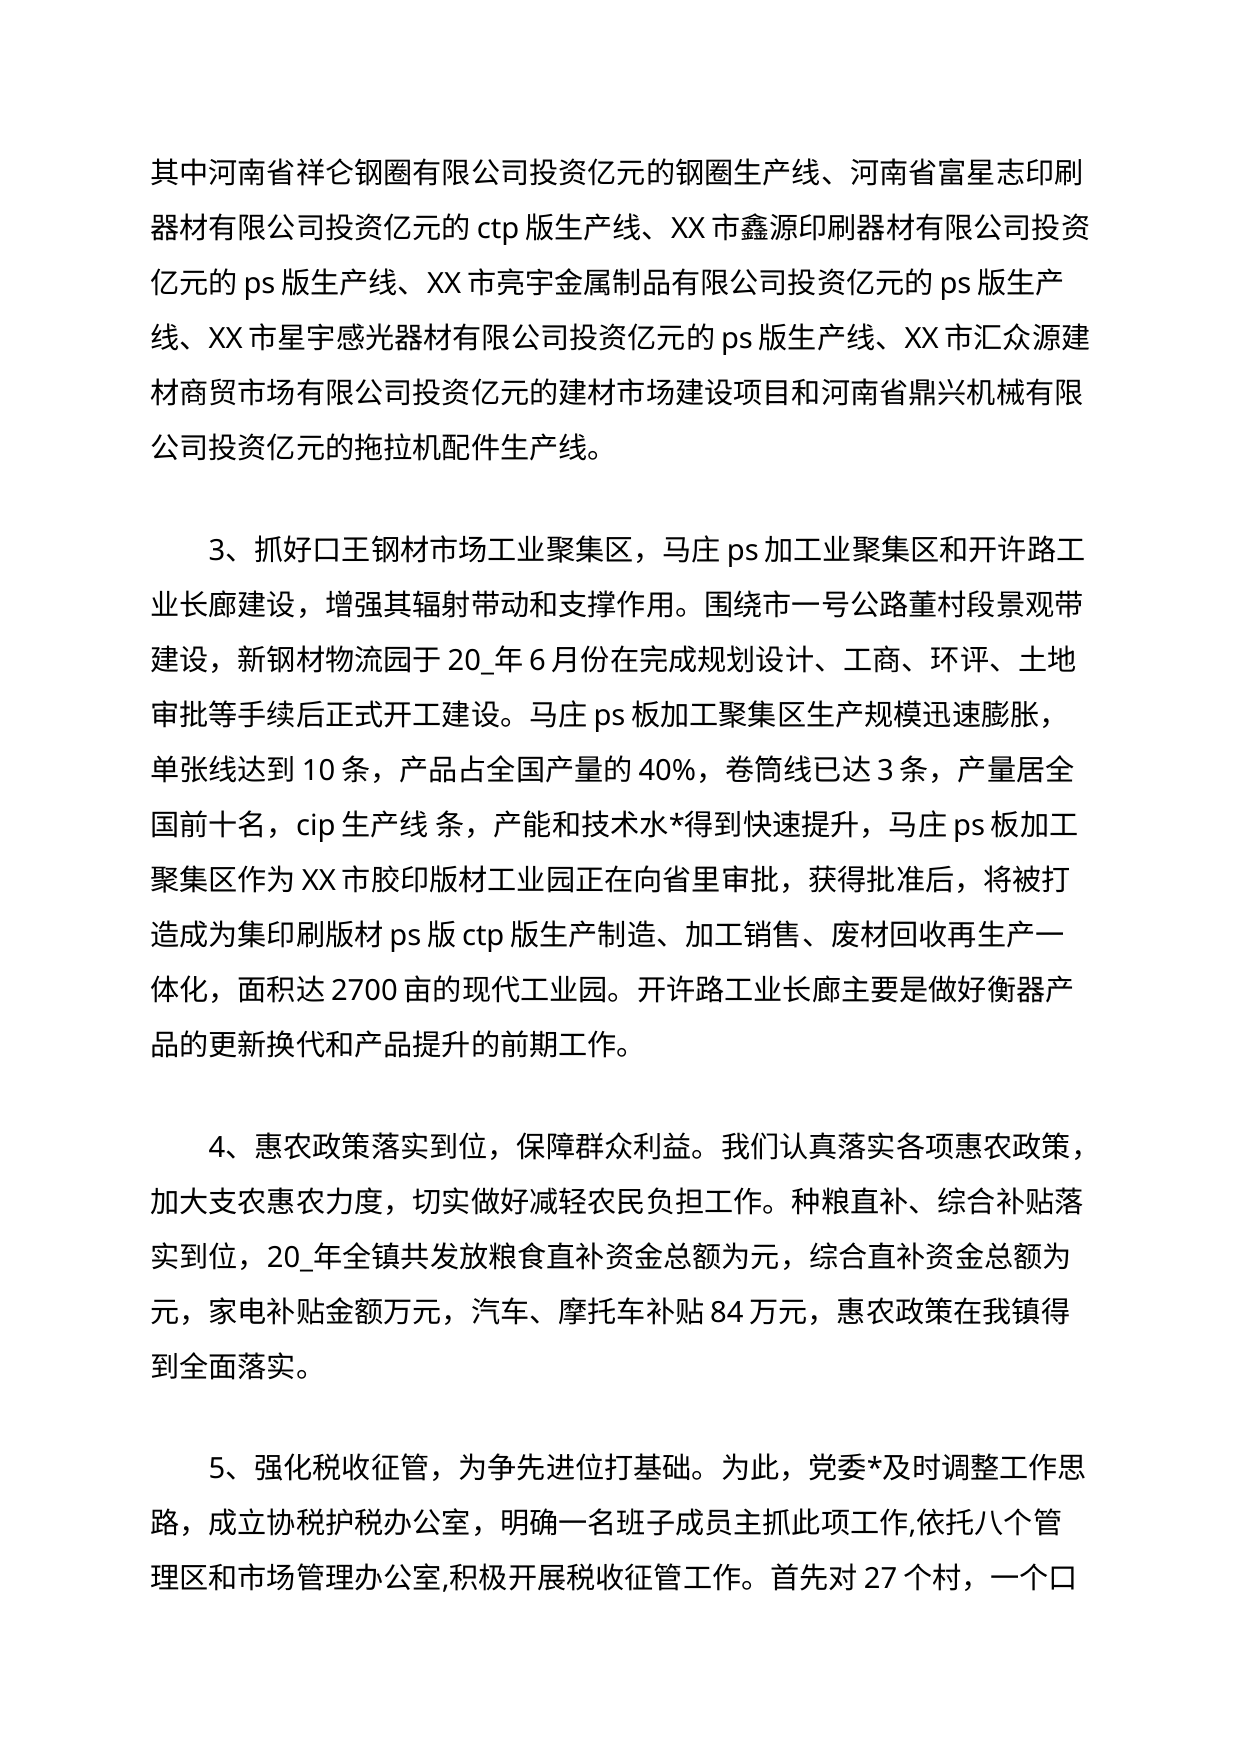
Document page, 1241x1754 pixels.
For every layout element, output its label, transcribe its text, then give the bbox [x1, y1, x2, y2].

text 3、抓好口王钢材市场工业聚集区，马庄ps加工业聚集区和开许路工业长廊建设，增强其辐射带动和支撑作用。围绕市一号公路董村段景观带建设，新钢材物流园于20_年6月份在完成规划设计、工商、环评、土地审批等手续后正式开工建设。马庄ps板加工聚集区生产规模迅速膨胀，单张线达到10条，产品占全国产量的40%，卷筒线已达3条，产量居全国前十名，cip生产线 条，产能和技术水*得到快速提升，马庄ps板加工聚集区作为XX市胶印版材工业园正在向省里审批，获得批准后，将被打造成为集印刷版材ps版ctp版生产制造、加工销售、废材回收再生产一体化，面积达2700亩的现代工业园。开许路工业长廊主要是做好衡器产品的更新换代和产品提升的前期工作。 [150, 527, 1090, 1064]
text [150, 150, 1090, 467]
text 4、惠农政策落实到位，保障群众利益。我们认真落实各项惠农政策，加大支农惠农力度，切实做好减轻农民负担工作。种粮直补、综合补贴落实到位，20_年全镇共发放粮食直补资金总额为元，综合直补资金总额为元，家电补贴金额万元，汽车、摩托车补贴84万元，惠农政策在我镇得到全面落实。 [150, 1123, 1090, 1385]
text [150, 1445, 1090, 1597]
